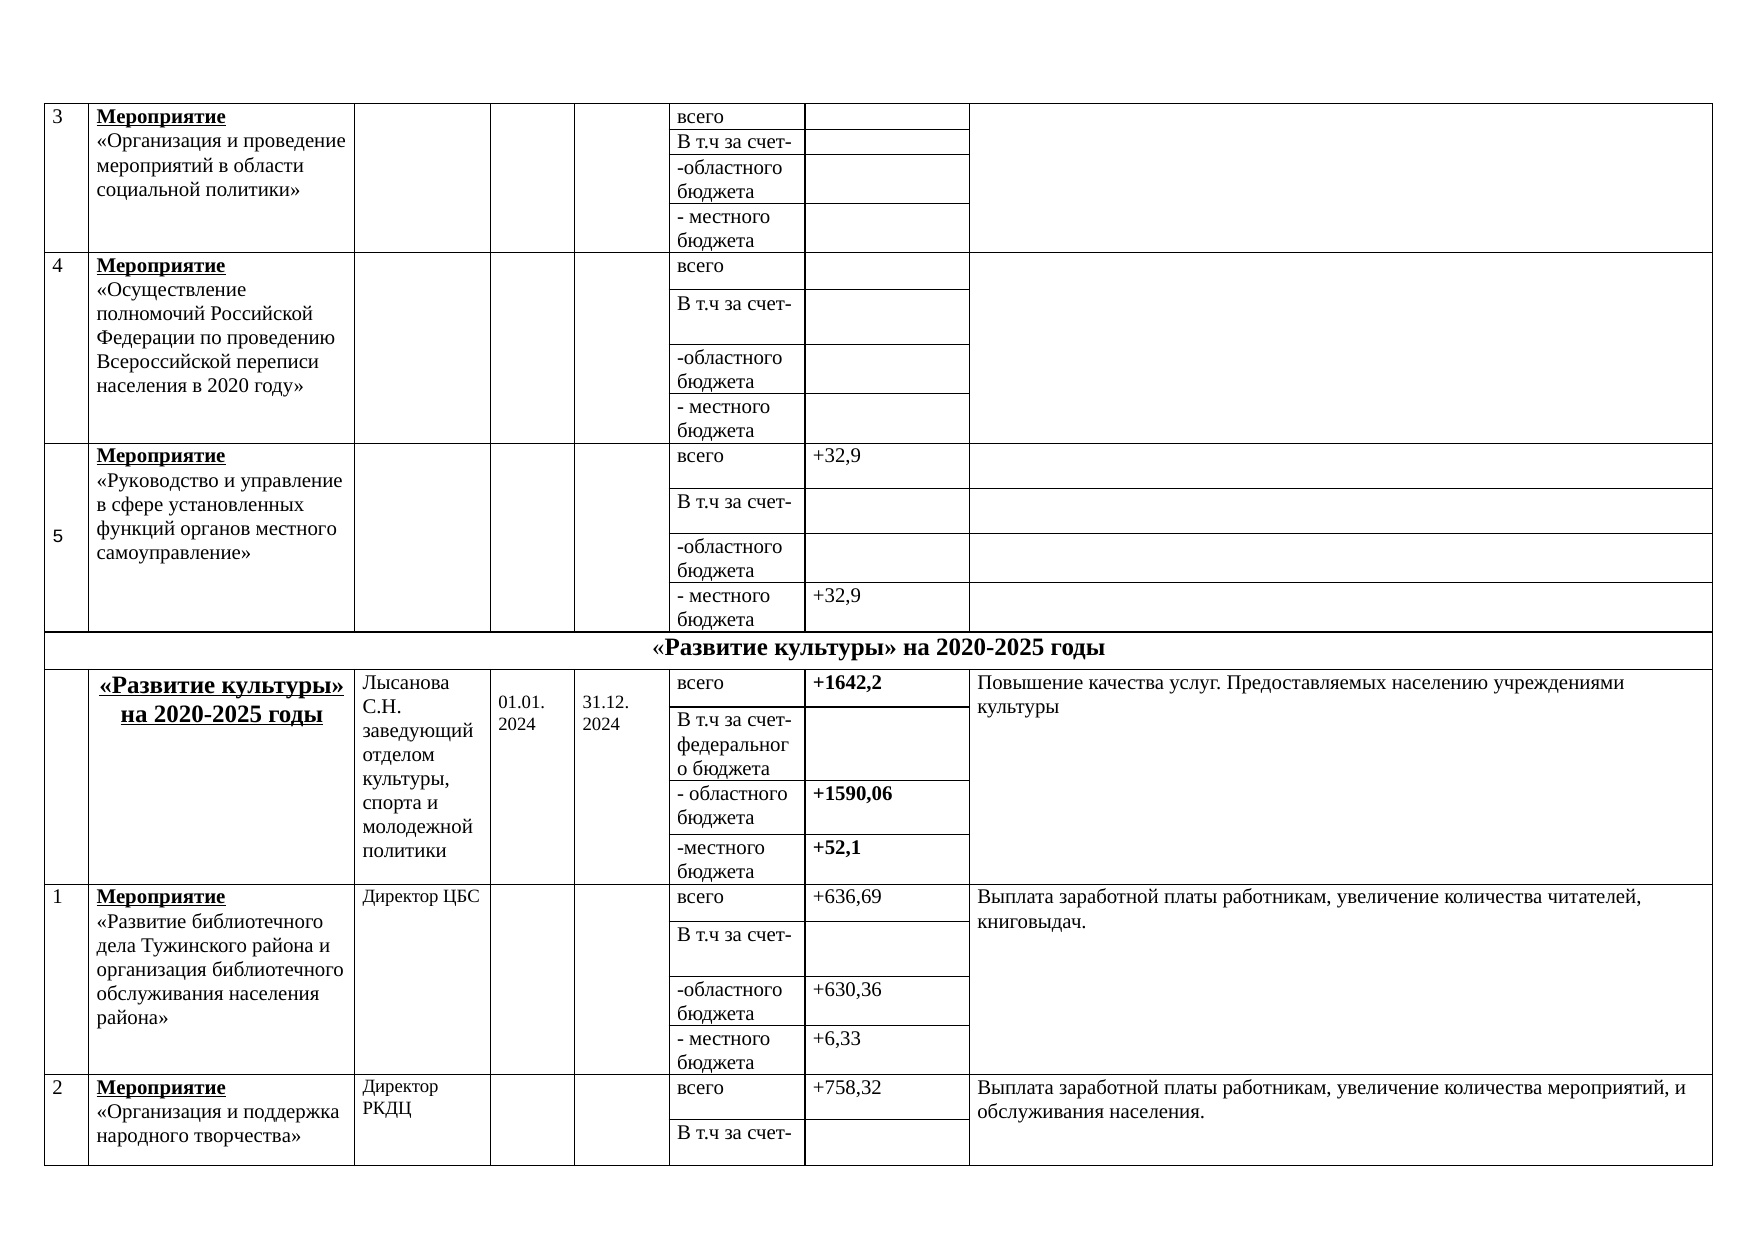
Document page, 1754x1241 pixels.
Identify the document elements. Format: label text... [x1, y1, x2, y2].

table_cell В т.ч за счет- [670, 1120, 804, 1164]
table_cell - областного бюджета [670, 781, 804, 834]
table_cell -местного бюджета [670, 835, 804, 883]
table_cell 5 [45, 444, 88, 631]
table_cell [970, 253, 1712, 442]
table_cell 4 [45, 253, 88, 442]
table_cell [806, 1120, 969, 1164]
table_cell - местного бюджета [670, 394, 804, 442]
table_cell Мероприятие «Развитие библиотечного дела Тужинского района и организация библиотечного обслуживания населения района» [89, 885, 354, 1074]
table_cell [491, 444, 574, 631]
table_cell [806, 394, 969, 442]
table_cell Мероприятие «Осуществление полномочий Российской Федерации по проведению Всероссийской переписи населения в 2020 году» [89, 253, 354, 442]
table_cell +6,33 [806, 1026, 969, 1074]
table_cell В т.ч за счет- [670, 290, 804, 344]
table_cell +630,36 [806, 977, 969, 1025]
table_cell [806, 922, 969, 976]
table_cell [970, 534, 1712, 582]
table_cell [806, 489, 969, 533]
table_cell +32,9 [806, 444, 969, 488]
table_cell [575, 1075, 669, 1164]
table_cell [575, 104, 669, 252]
table_cell Директор ЦБС [355, 885, 490, 1074]
table_cell Выплата заработной платы работникам, увеличение количества мероприятий, и обслуживания населения. [970, 1075, 1712, 1164]
table_cell Повышение качества услуг. Предоставляемых населению учреждениями культуры [970, 670, 1712, 883]
table_cell [806, 253, 969, 289]
table_cell всего [670, 253, 804, 289]
table_cell [806, 155, 969, 203]
table_cell [491, 1075, 574, 1164]
table_cell «Развитие культуры» на 2020-2025 годы [45, 633, 1712, 669]
table_cell [970, 489, 1712, 533]
table_cell «Развитие культуры» на 2020-2025 годы [89, 670, 354, 883]
table_cell [355, 104, 490, 252]
table_cell [491, 253, 574, 442]
table_cell Лысанова С.Н. заведующий отделом культуры, спорта и молодежной политики [355, 670, 490, 883]
table_cell [355, 444, 490, 631]
table_cell Директор РКДЦ [355, 1075, 490, 1164]
table_cell 1 [45, 885, 88, 1074]
table_cell [806, 204, 969, 252]
table_cell +636,69 [806, 885, 969, 921]
table_cell 3 [45, 104, 88, 252]
table_cell [806, 708, 969, 779]
table_cell -областного бюджета [670, 534, 804, 582]
table_cell 2 [45, 1075, 88, 1164]
table_cell [355, 253, 490, 442]
table_cell -областного бюджета [670, 977, 804, 1025]
table_cell - местного бюджета [670, 1026, 804, 1074]
table_cell [970, 444, 1712, 488]
table_cell [575, 253, 669, 442]
table_cell 31.12. 2024 [575, 670, 669, 883]
table_cell +32,9 [806, 583, 969, 631]
table_cell [575, 444, 669, 631]
table_cell +52,1 [806, 835, 969, 883]
table_cell 01.01. 2024 [491, 670, 574, 883]
table_cell [45, 670, 88, 883]
table_cell [491, 885, 574, 1074]
table_cell всего [670, 885, 804, 921]
table_cell [806, 130, 969, 153]
table_cell [970, 104, 1712, 252]
table_cell Мероприятие «Организация и поддержка народного творчества» [89, 1075, 354, 1164]
table_cell В т.ч за счет- [670, 130, 804, 153]
table_cell Мероприятие «Организация и проведение мероприятий в области социальной политики» [89, 104, 354, 252]
table_cell - местного бюджета [670, 204, 804, 252]
table_cell [806, 534, 969, 582]
table_cell Мероприятие «Руководство и управление в сфере установленных функций органов местного самоуправление» [89, 444, 354, 631]
table_cell -областного бюджета [670, 345, 804, 393]
table_cell В т.ч за счет- [670, 489, 804, 533]
table_cell В т.ч за счет-федерального бюджета [670, 708, 804, 779]
table_cell +758,32 [806, 1075, 969, 1119]
table_cell всего [670, 444, 804, 488]
table_cell всего [670, 1075, 804, 1119]
table_cell +1642,2 [806, 670, 969, 706]
table_cell [806, 345, 969, 393]
table_cell [491, 104, 574, 252]
table_cell всего [670, 670, 804, 706]
table_cell [806, 104, 969, 128]
table_cell всего [670, 104, 804, 128]
table_cell Выплата заработной платы работникам, увеличение количества читателей, книговыдач. [970, 885, 1712, 1074]
table_cell [970, 583, 1712, 631]
table_cell +1590,06 [806, 781, 969, 834]
table_cell -областного бюджета [670, 155, 804, 203]
table_cell [806, 290, 969, 344]
table_cell [575, 885, 669, 1074]
table_cell В т.ч за счет- [670, 922, 804, 976]
table_cell - местного бюджета [670, 583, 804, 631]
